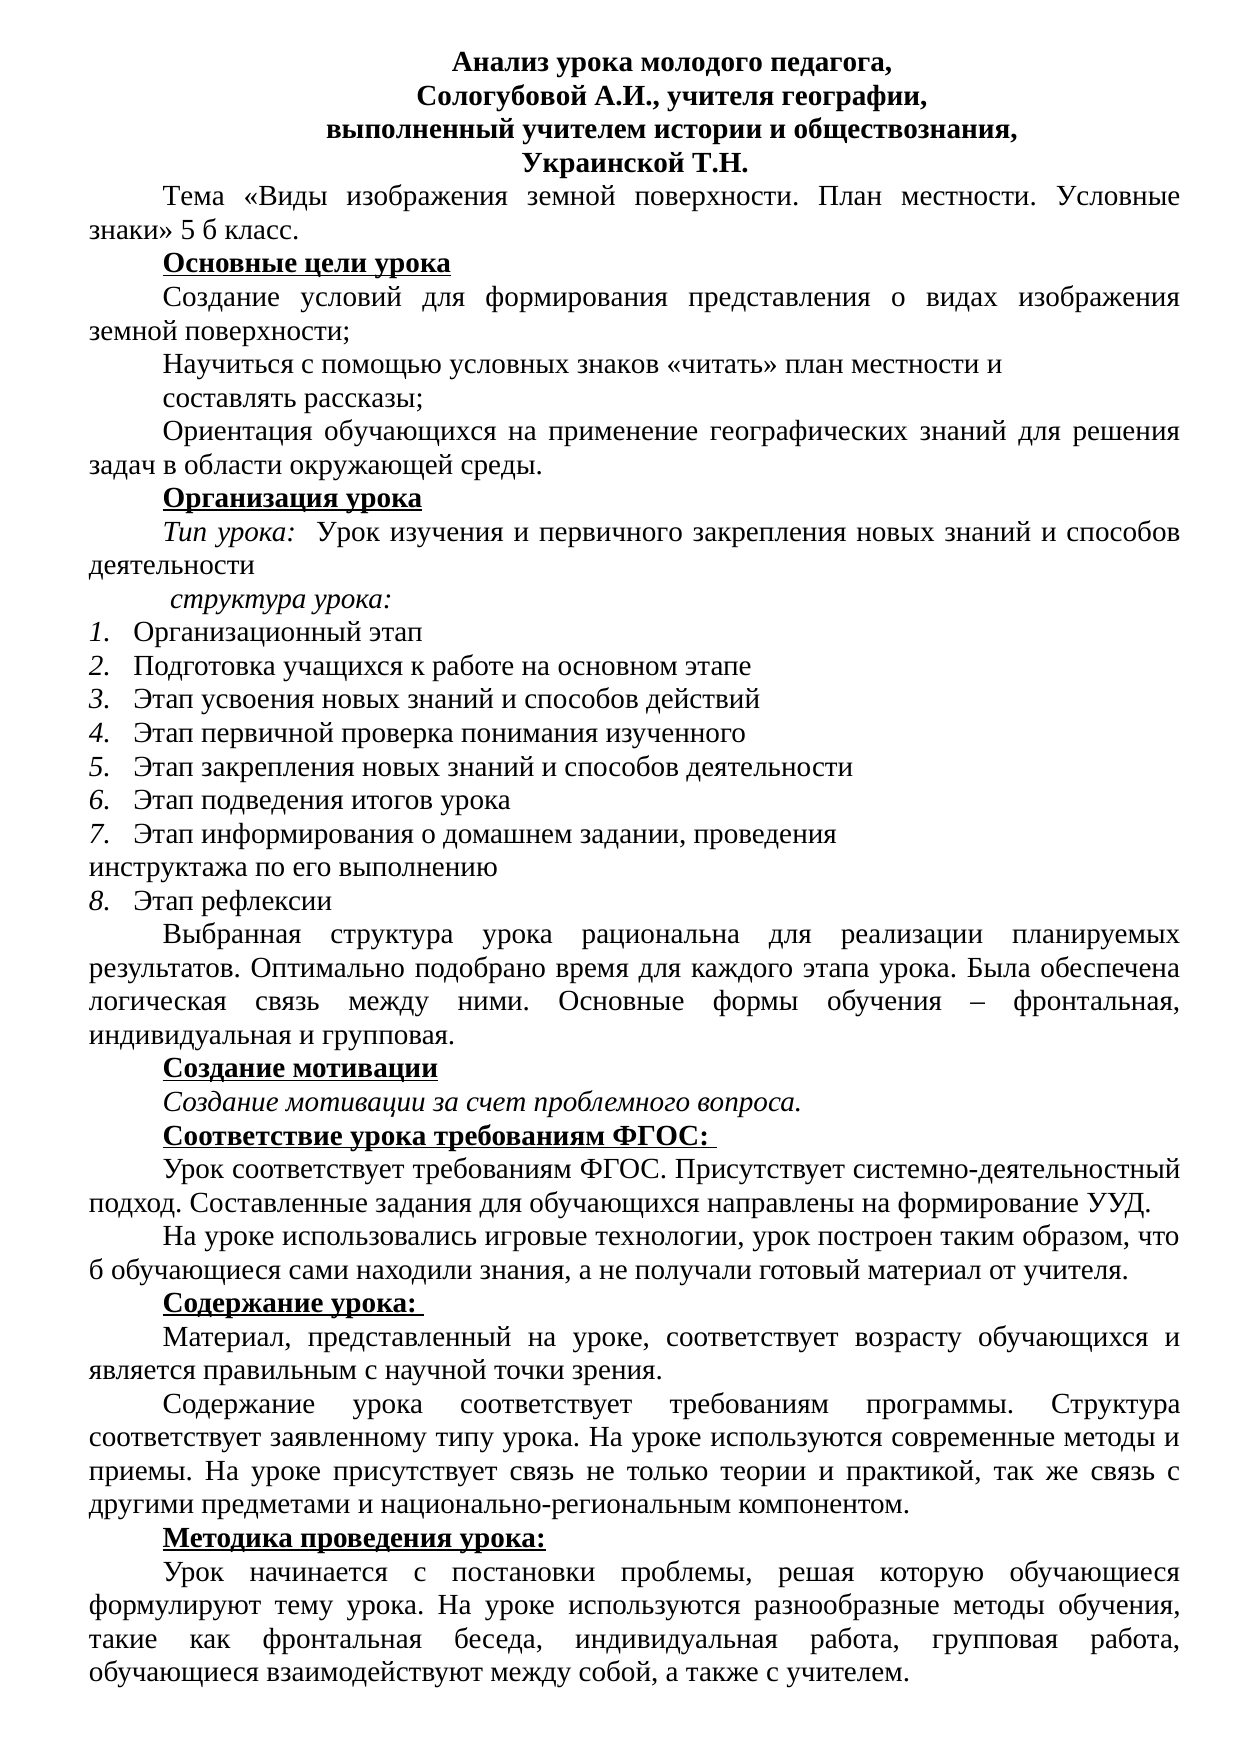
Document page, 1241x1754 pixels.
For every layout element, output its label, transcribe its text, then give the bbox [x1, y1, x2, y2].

text Урок начинается с постановки проблемы, решая которую обучающиеся формулируют тему урока. На уроке используются разнообразные методы обучения, такие как фронтальная беседа, индивидуальная работа, групповая работа, обучающиеся взаимодействуют между собой, а также с учителем. [89, 1554, 1181, 1688]
list Этап первичной проверка понимания изученного [89, 715, 1181, 749]
list Этап подведения итогов урока [89, 782, 1181, 816]
list Этап закрепления новых знаний и способов деятельности [89, 749, 1181, 782]
text Содержание урока: [89, 1285, 1181, 1319]
text Выбранная структура урока рациональна для реализации планируемых результатов. Оптимально подобрано время для каждого этапа урока. Была обеспечена логическая связь между ними. Основные формы обучения – фронтальная, индивидуальная и групповая. [89, 916, 1181, 1051]
text Содержание урока соответствует требованиям программы. Структура соответствует заявленному типу урока. На уроке используются современные методы и приемы. На уроке присутствует связь не только теории и практикой, так же связь с другими предметами и национально-региональным компонентом. [89, 1386, 1181, 1520]
text Создание мотивации за счет проблемного вопроса. [89, 1084, 1181, 1118]
text Создание условий для формирования представления о видах изображения земной поверхности; [89, 279, 1181, 346]
text Ориентация обучающихся на применение географических знаний для решения задач в области окружающей среды. [89, 413, 1181, 480]
text выполненный учителем истории и обществознания, Украинской Т.Н. [89, 111, 1181, 178]
text Методика проведения урока: [89, 1520, 1181, 1554]
text Урок соответствует требованиям ФГОС. Присутствует системно-деятельностный подход. Составленные задания для обучающихся направлены на формирование УУД. [89, 1151, 1181, 1218]
text Тема «Виды изображения земной поверхности. План местности. Условные знаки» 5 б класс. [89, 178, 1181, 246]
text Соответствие урока требованиям ФГОС: [89, 1118, 1181, 1151]
text инструктажа по его выполнению [89, 849, 1181, 883]
text Сологубовой А.И., учителя географии, [89, 78, 1181, 111]
text Создание мотивации [89, 1051, 1181, 1084]
text Материал, представленный на уроке, соответствует возрасту обучающихся и является правильным с научной точки зрения. [89, 1319, 1181, 1386]
text составлять рассказы; [89, 380, 1181, 413]
text Тип урока: Урок изучения и первичного закрепления новых знаний и способов деятельности [89, 514, 1181, 581]
list Этап усвоения новых знаний и способов действий [89, 682, 1181, 715]
list Этап рефлексии [89, 883, 1181, 916]
list Подготовка учащихся к работе на основном этапе [89, 648, 1181, 682]
text Основные цели урока [89, 246, 1181, 279]
text Научиться с помощью условных знаков «читать» план местности и [89, 346, 1181, 380]
text Организация урока [89, 480, 1181, 514]
list Организационный этап [89, 614, 1181, 648]
text На уроке использовались игровые технологии, урок построен таким образом, что б обучающиеся сами находили знания, а не получали готовый материал от учителя. [89, 1218, 1181, 1285]
text структура урока: [89, 581, 1181, 614]
text Анализ урока молодого педагога, [89, 44, 1181, 78]
list Этап информирования о домашнем задании, проведения [89, 816, 1181, 849]
